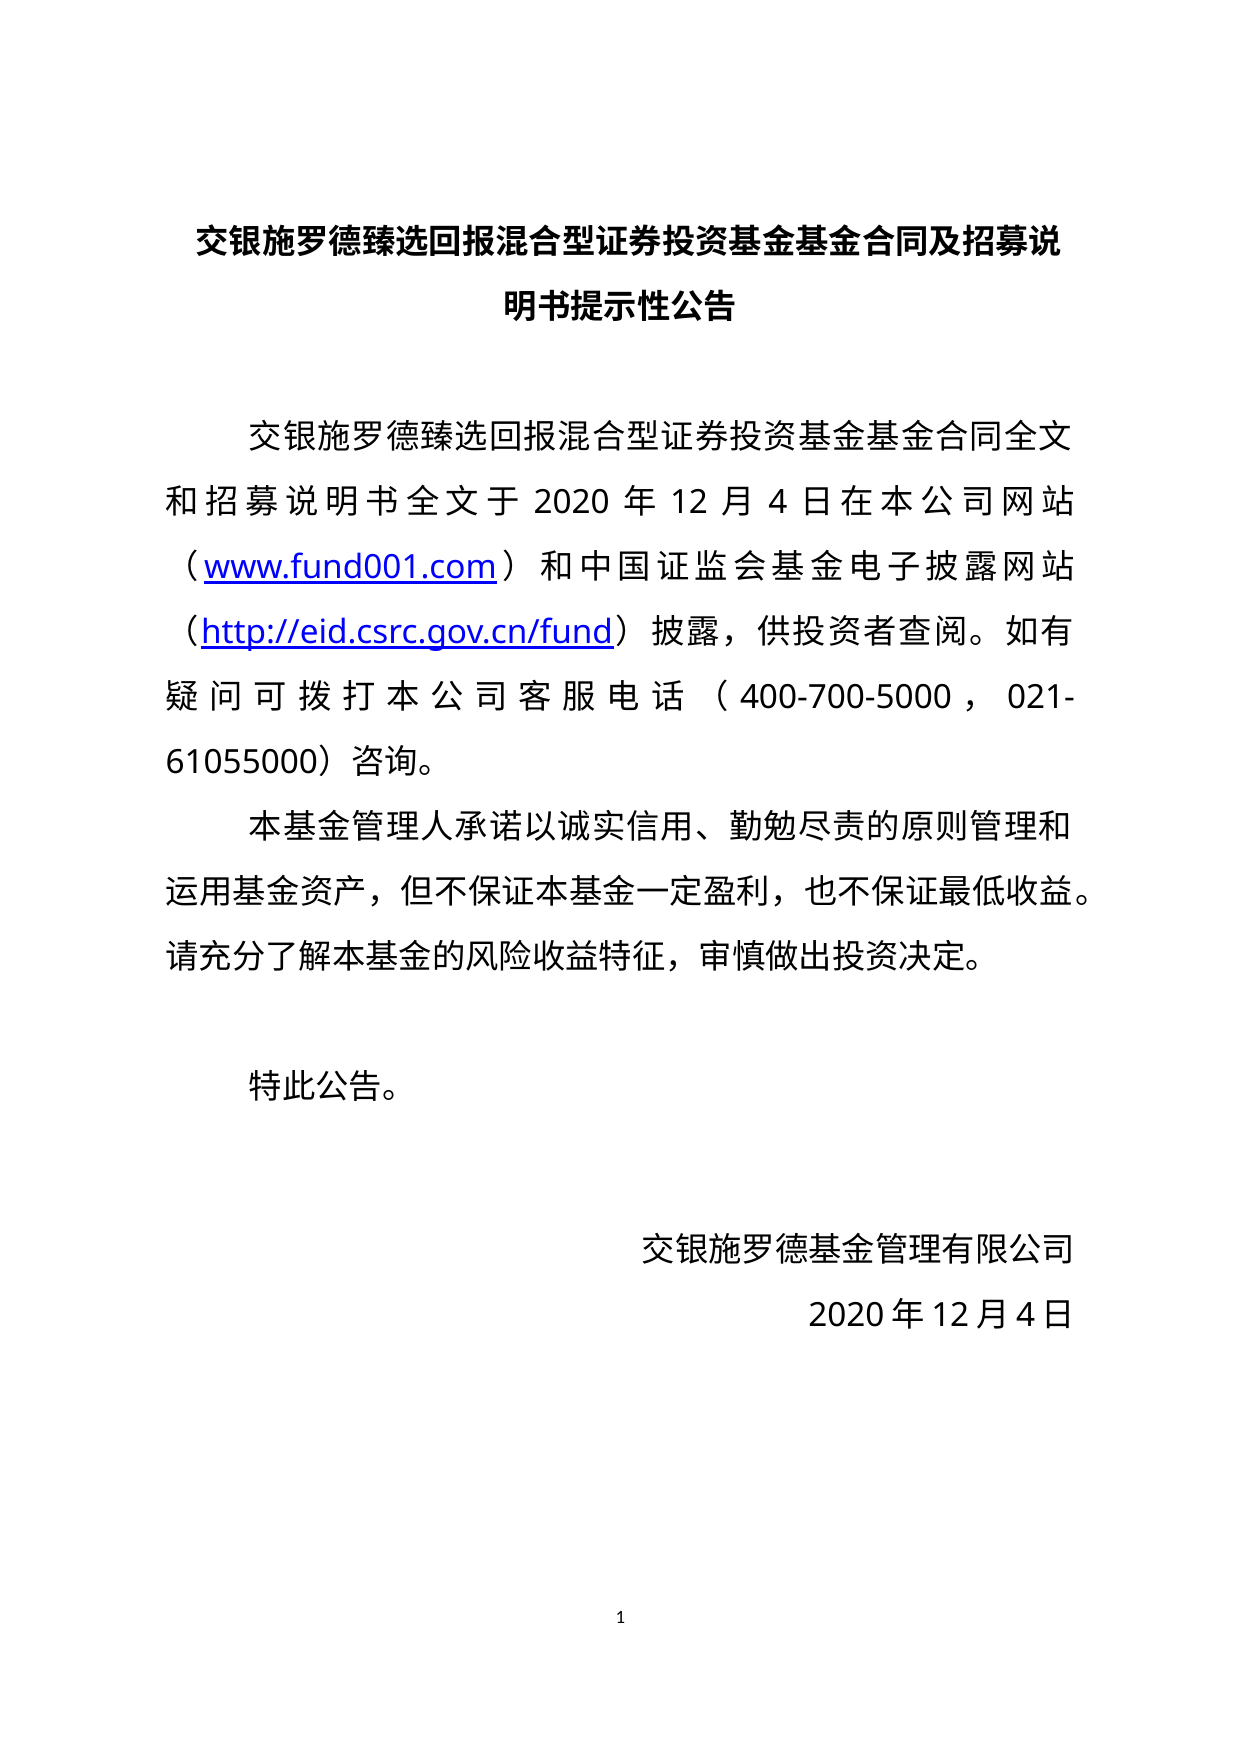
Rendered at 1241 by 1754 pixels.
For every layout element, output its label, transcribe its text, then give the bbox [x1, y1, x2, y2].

text 特此公告。 [165, 1052, 1075, 1117]
text 交银施罗德臻选回报混合型证券投资基金基金合同全文和招募说明书全文于2020年12月4日在本公司网站（www.fund001.com）和中国证监会基金电子披露网站（http://eid.csrc.gov.cn/fund）披露，供投资者查阅。如有疑问可拨打本公司客服电话（400-700-5000，021-61055000）咨询。 [165, 402, 1075, 792]
text 交银施罗德臻选回报混合型证券投资基金基金合同及招募说明书提示性公告 [165, 207, 1075, 337]
text 本基金管理人承诺以诚实信用、勤勉尽责的原则管理和运用基金资产，但不保证本基金一定盈利，也不保证最低收益。请充分了解本基金的风险收益特征，审慎做出投资决定。 [165, 792, 1075, 987]
text 交银施罗德基金管理有限公司 [165, 1214, 1075, 1279]
text 2020年12月4日 [165, 1279, 1075, 1344]
